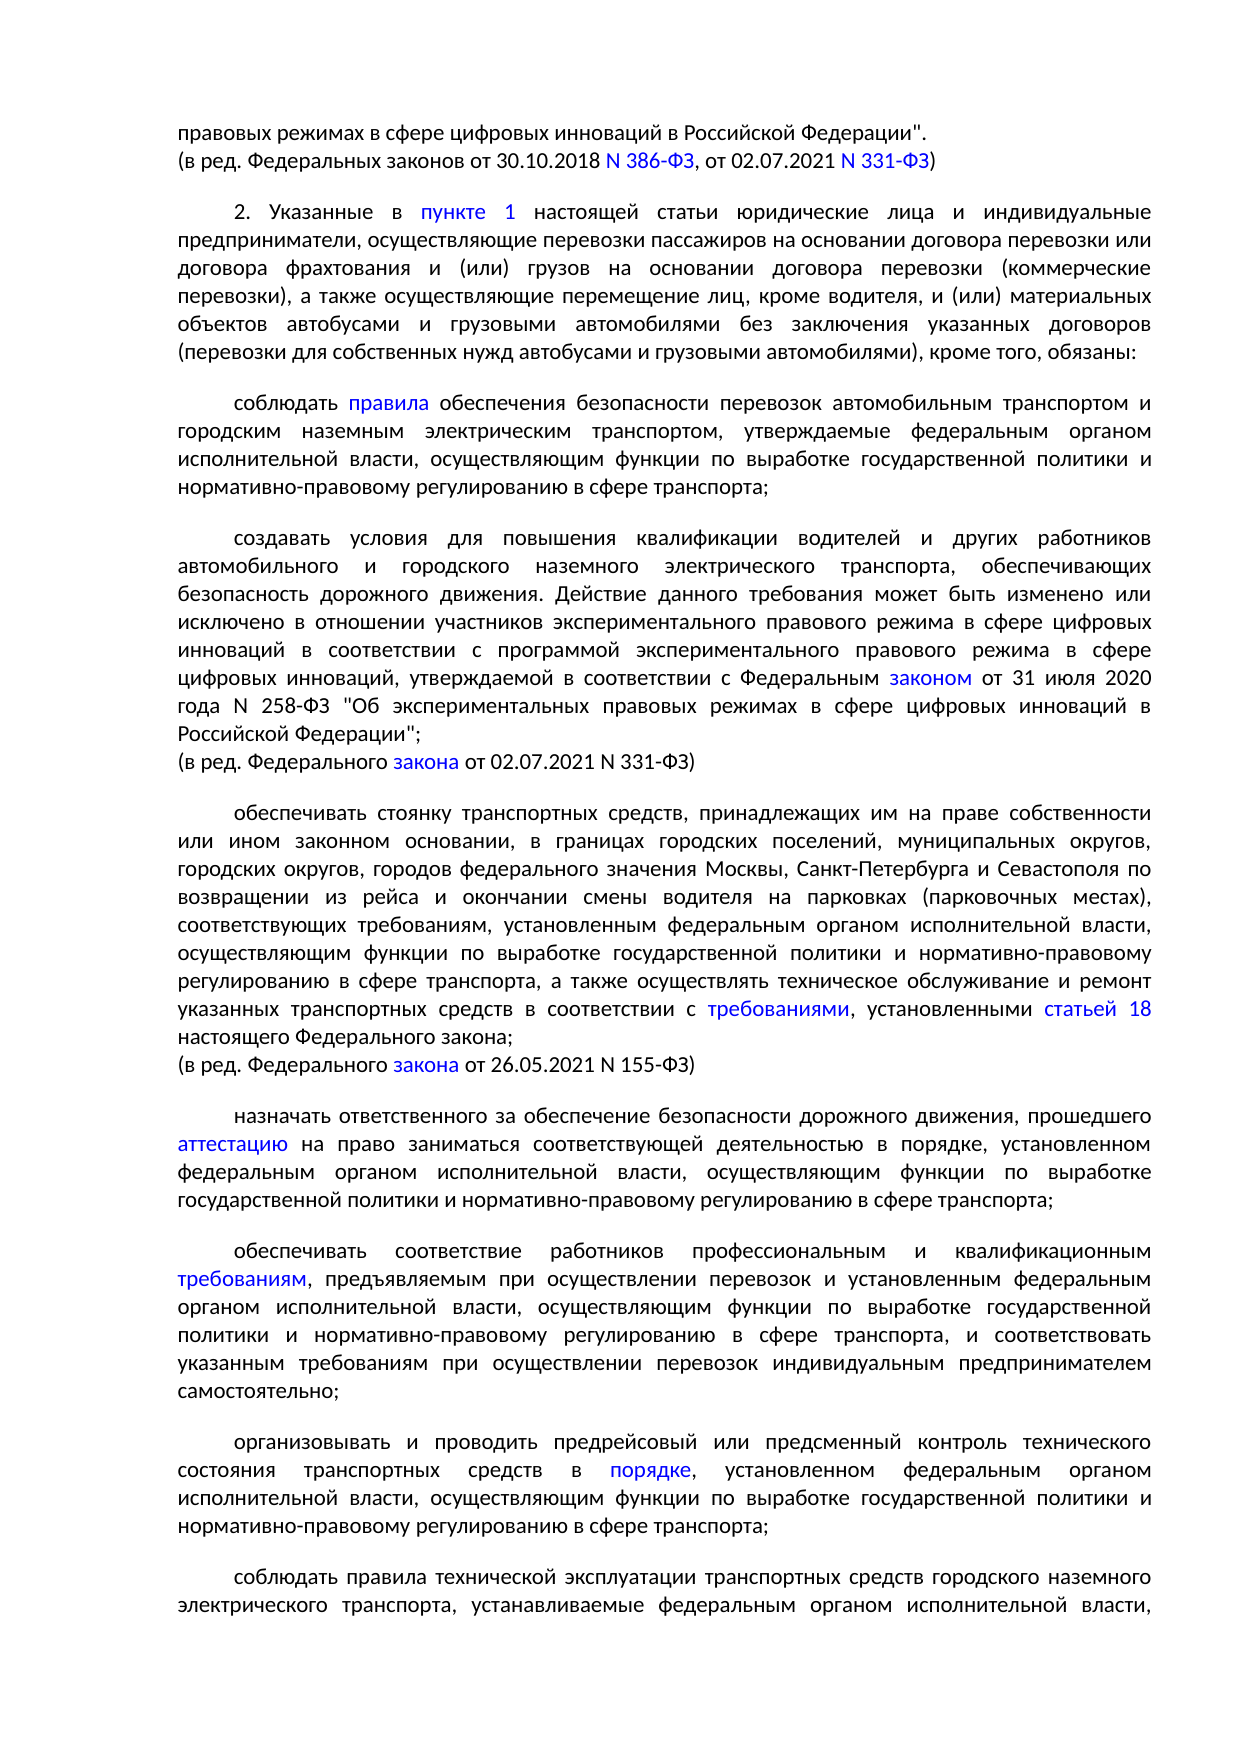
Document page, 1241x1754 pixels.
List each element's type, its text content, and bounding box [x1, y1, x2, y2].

text (в ред. Федеральных законов от 30.10.2018 N 386-ФЗ, от 02.07.2021 N 331-ФЗ) [177, 146, 1152, 174]
text соблюдать правила обеспечения безопасности перевозок автомобильным транспортом и городским наземным электрическим транспортом, утверждаемые федеральным органом исполнительной власти, осуществляющим функции по выработке государственной политики и нормативно-правовому регулированию в сфере транспорта; [177, 388, 1152, 500]
text (в ред. Федерального закона от 26.05.2021 N 155-ФЗ) [177, 1050, 1152, 1078]
text обеспечивать стоянку транспортных средств, принадлежащих им на праве собственности или ином законном основании, в границах городских поселений, муниципальных округов, городских округов, городов федерального значения Москвы, Санкт-Петербурга и Севастополя по возвращении из рейса и окончании смены водителя на парковках (парковочных местах), соответствующих требованиям, установленным федеральным органом исполнительной власти, осуществляющим функции по выработке государственной политики и нормативно-правовому регулированию в сфере транспорта, а также осуществлять техническое обслуживание и ремонт указанных транспортных средств в соответствии с требованиями, установленными статьей 18 настоящего Федерального закона; [177, 798, 1152, 1050]
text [177, 1562, 1152, 1618]
text (в ред. Федерального закона от 02.07.2021 N 331-ФЗ) [177, 747, 1152, 775]
text назначать ответственного за обеспечение безопасности дорожного движения, прошедшего аттестацию на право заниматься соответствующей деятельностью в порядке, установленном федеральным органом исполнительной власти, осуществляющим функции по выработке государственной политики и нормативно-правовому регулированию в сфере транспорта; [177, 1101, 1152, 1213]
text обеспечивать соответствие работников профессиональным и квалификационным требованиям, предъявляемым при осуществлении перевозок и установленным федеральным органом исполнительной власти, осуществляющим функции по выработке государственной политики и нормативно-правовому регулированию в сфере транспорта, и соответствовать указанным требованиям при осуществлении перевозок индивидуальным предпринимателем самостоятельно; [177, 1236, 1152, 1404]
text организовывать и проводить предрейсовый или предсменный контроль технического состояния транспортных средств в порядке, установленном федеральным органом исполнительной власти, осуществляющим функции по выработке государственной политики и нормативно-правовому регулированию в сфере транспорта; [177, 1427, 1152, 1539]
text создавать условия для повышения квалификации водителей и других работников автомобильного и городского наземного электрического транспорта, обеспечивающих безопасность дорожного движения. Действие данного требования может быть изменено или исключено в отношении участников экспериментального правового режима в сфере цифровых инноваций в соответствии с программой экспериментального правового режима в сфере цифровых инноваций, утверждаемой в соответствии с Федеральным законом от 31 июля 2020 года N 258-ФЗ "Об экспериментальных правовых режимах в сфере цифровых инноваций в Российской Федерации"; [177, 523, 1152, 747]
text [177, 118, 1152, 146]
text 2. Указанные в пункте 1 настоящей статьи юридические лица и индивидуальные предприниматели, осуществляющие перевозки пассажиров на основании договора перевозки или договора фрахтования и (или) грузов на основании договора перевозки (коммерческие перевозки), а также осуществляющие перемещение лиц, кроме водителя, и (или) материальных объектов автобусами и грузовыми автомобилями без заключения указанных договоров (перевозки для собственных нужд автобусами и грузовыми автомобилями), кроме того, обязаны: [177, 197, 1152, 365]
